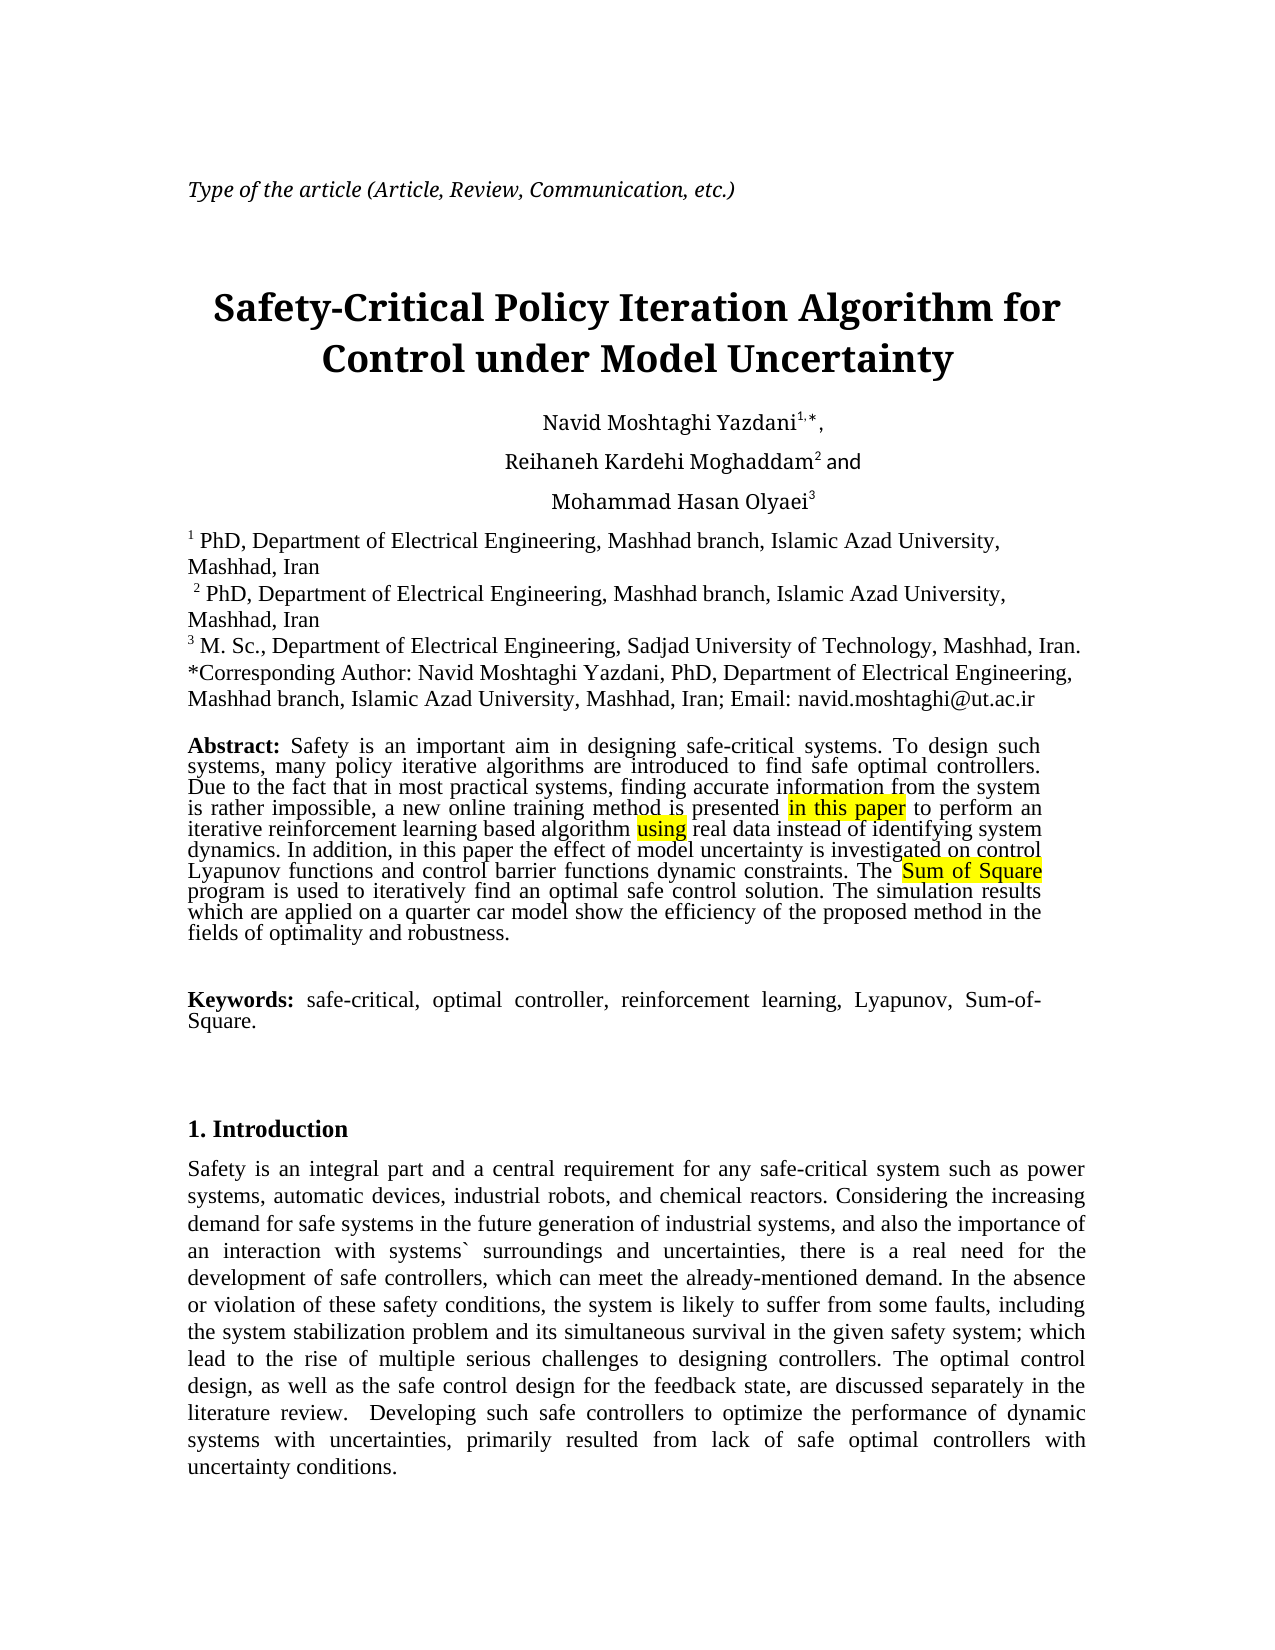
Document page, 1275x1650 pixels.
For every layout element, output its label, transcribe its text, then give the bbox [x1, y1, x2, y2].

text Mohammad Hasan Olyaei3 [278, 487, 1087, 514]
text 3 M. Sc., Department of Electrical Engineering, Sadjad University of Technology, Mashhad, Iran. [187, 632, 1087, 659]
text Abstract: Safety is an important aim in designing safe-critical systems. To design such systems, many policy iterative algorithms are introduced to find safe optimal controllers. Due to the fact that in most practical systems, finding accurate information from the system is rather impossible, a new online training method is presented in this paper to perform an iterative reinforcement learning based algorithm using real data instead of identifying system dynamics. In addition, in this paper the effect of model uncertainty is investigated on control Lyapunov functions and control barrier functions dynamic constraints. The Sum of Square program is used to iteratively find an optimal safe control solution. The simulation results which are applied on a quarter car model show the efficiency of the proposed method in the fields of optimality and robustness. [187, 736, 1042, 945]
text Navid Moshtaghi Yazdani1,*, [278, 408, 1087, 436]
title Safety-Critical Policy Iteration Algorithm for Control under Model Uncertainty [187, 281, 1087, 383]
text 2 PhD, Department of Electrical Engineering, Mashhad branch, Islamic Azad University, Mashhad, Iran [187, 580, 1087, 632]
text Keywords: safe-critical, optimal controller, reinforcement learning, Lyapunov, Sum-of-Square. [187, 991, 1042, 1032]
text 1 PhD, Department of Electrical Engineering, Mashhad branch, Islamic Azad University, Mashhad, Iran [187, 527, 1087, 580]
text *Corresponding Author: Navid Moshtaghi Yazdani, PhD, Department of Electrical Engineering, Mashhad branch, Islamic Azad University, Mashhad, Iran; Email: navid.moshtaghi@ut.ac.ir [187, 659, 1087, 711]
text Safety is an integral part and a central requirement for any safe-critical system such as power systems, automatic devices, industrial robots, and chemical reactors. Considering the increasing demand for safe systems in the future generation of industrial systems, and also the importance of an interaction with systems` surroundings and uncertainties, there is a real need for the development of safe controllers, which can meet the already-mentioned demand. In the absence or violation of these safety conditions, the system is likely to suffer from some faults, including the system stabilization problem and its simultaneous survival in the given safety system; which lead to the rise of multiple serious challenges to designing controllers. The optimal control design, as well as the safe control design for the feedback state, are discussed separately in the literature review. Developing such safe controllers to optimize the performance of dynamic systems with uncertainties, primarily resulted from lack of safe optimal controllers with uncertainty conditions. [187, 1155, 1087, 1480]
subtitle Introduction [187, 1116, 1057, 1143]
text Reihaneh Kardehi Moghaddam2 and [278, 448, 1087, 475]
text Type of the article (Article, Review, Communication, etc.) [187, 175, 1087, 203]
